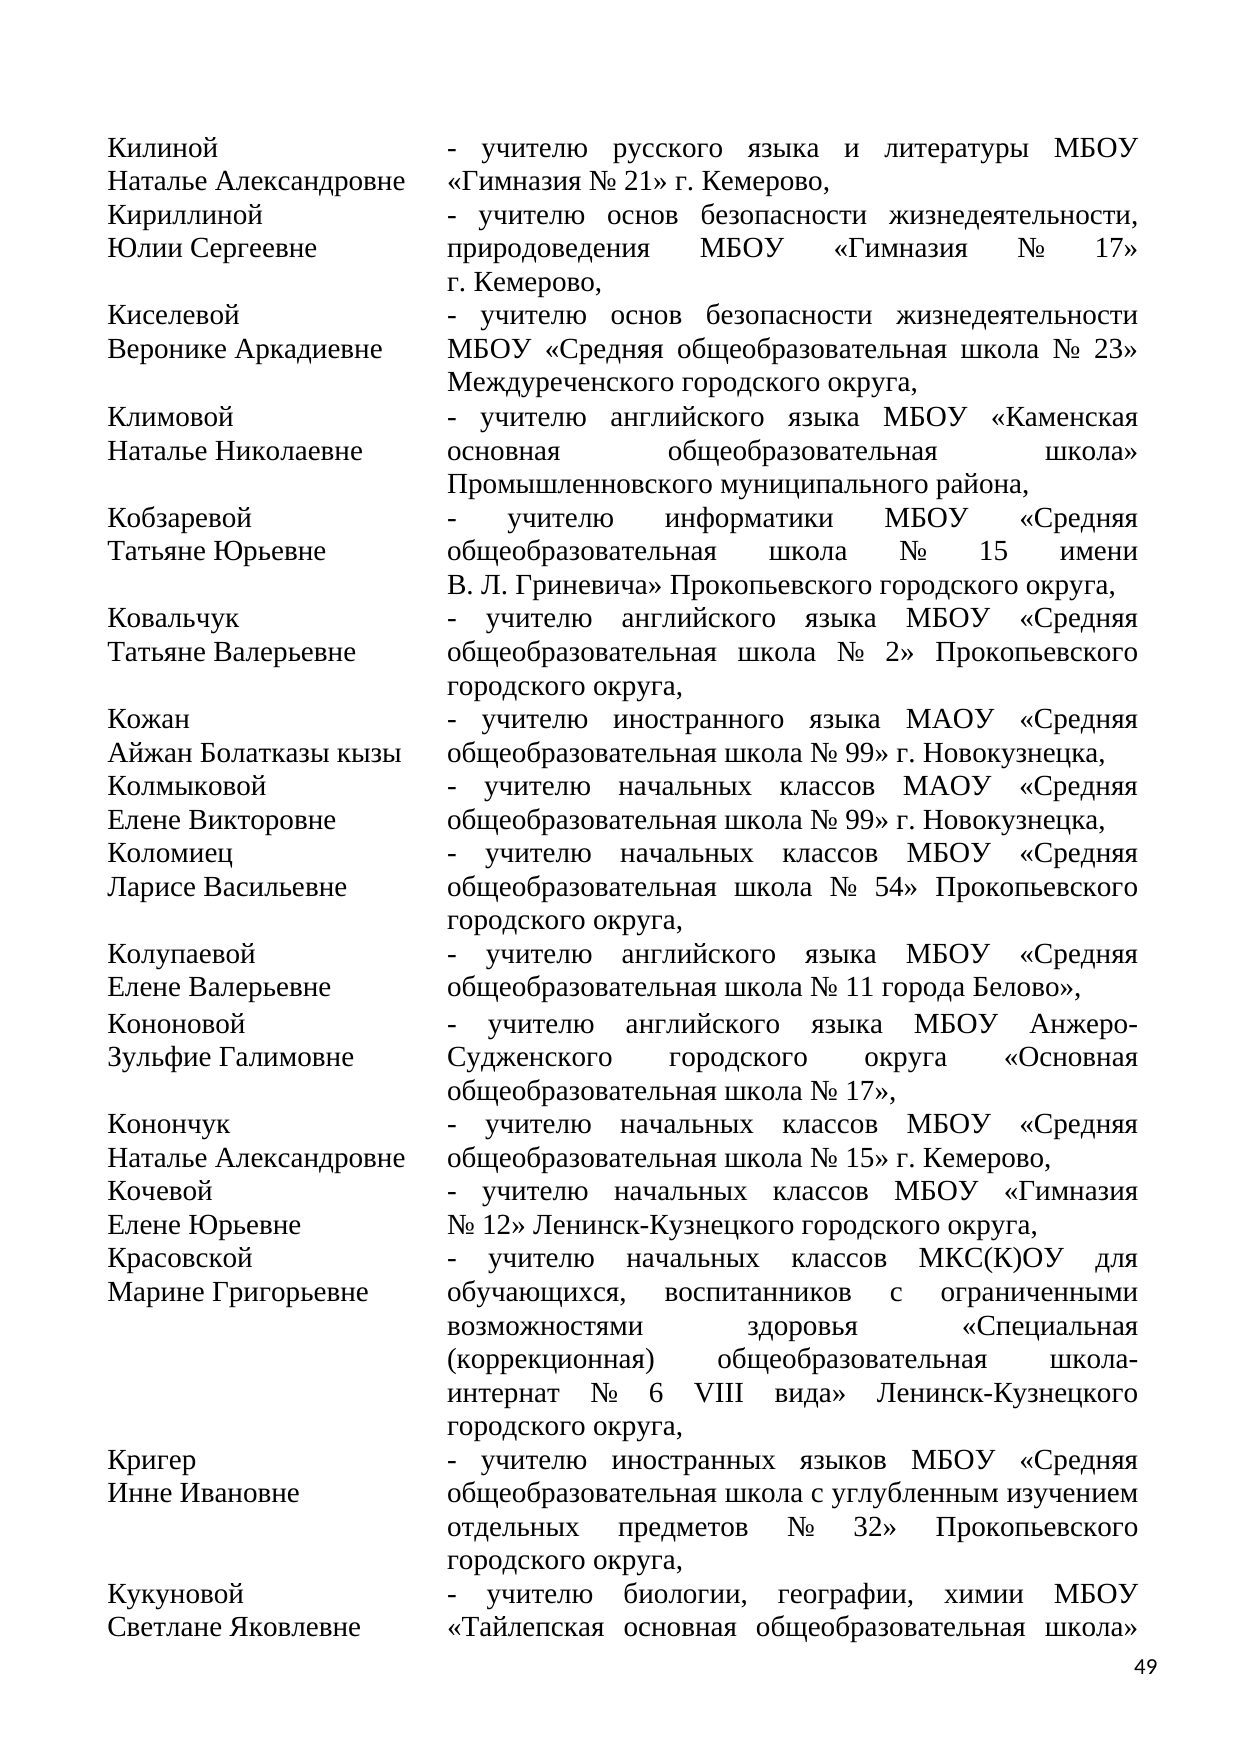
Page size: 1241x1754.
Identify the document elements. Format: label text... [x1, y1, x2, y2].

table_cell - учителю английского языка МБОУ «Средняя общеобразовательная школа № 2» Прокопьевского городского округа, [436, 601, 1150, 701]
table_cell Кобзаревой Татьяне Юрьевне [96, 500, 436, 601]
table_cell Ковальчук Татьяне Валерьевне [96, 601, 436, 701]
table_cell Киселевой Веронике Аркадиевне [96, 298, 436, 399]
table_cell - учителю английского языка МБОУ Анжеро-Судженского городского округа «Основная общеобразовательная школа № 17», [436, 1006, 1150, 1106]
table_cell - учителю английского языка МБОУ «Средняя общеобразовательная школа № 11 города Белово», [436, 936, 1150, 1006]
table_cell Кононовой Зульфие Галимовне [96, 1006, 436, 1106]
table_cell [436, 1576, 1150, 1652]
table_cell - учителю начальных классов МБОУ «Средняя общеобразовательная школа № 15» г. Кемерово, [436, 1106, 1150, 1173]
table_cell Конончук Наталье Александровне [96, 1106, 436, 1173]
table_cell - учителю информатики МБОУ «Средняя общеобразовательная школа № 15 имени В. Л. Гриневича» Прокопьевского городского округа, [436, 500, 1150, 601]
table_cell - учителю иностранных языков МБОУ «Средняя общеобразовательная школа с углубленным изучением отдельных предметов № 32» Прокопьевского городского округа, [436, 1442, 1150, 1576]
table_cell Климовой Наталье Николаевне [96, 399, 436, 500]
table_cell - учителю начальных классов МАОУ «Средняя общеобразовательная школа № 99» г. Новокузнецка, [436, 768, 1150, 835]
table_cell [96, 1576, 436, 1652]
table_cell Коломиец Ларисе Васильевне [96, 835, 436, 936]
table_cell - учителю начальных классов МКС(К)ОУ для обучающихся, воспитанников с ограниченными возможностями здоровья «Специальная (коррекционная) общеобразовательная школа-интернат № 6 VIII вида» Ленинск-Кузнецкого городского округа, [436, 1241, 1150, 1442]
table_cell Красовской Марине Григорьевне [96, 1241, 436, 1442]
table_cell - учителю русского языка и литературы МБОУ «Гимназия № 21» г. Кемерово, [436, 130, 1150, 197]
table_cell Кириллиной Юлии Сергеевне [96, 197, 436, 297]
table_cell Килиной Наталье Александровне [96, 130, 436, 197]
table_cell Колмыковой Елене Викторовне [96, 768, 436, 835]
table_cell - учителю начальных классов МБОУ «Средняя общеобразовательная школа № 54» Прокопьевского городского округа, [436, 835, 1150, 936]
table_cell Колупаевой Елене Валерьевне [96, 936, 436, 1006]
table_cell Кочевой Елене Юрьевне [96, 1174, 436, 1241]
table_cell - учителю основ безопасности жизнедеятельности МБОУ «Средняя общеобразовательная школа № 23» Междуреченского городского округа, [436, 298, 1150, 399]
table_cell - учителю начальных классов МБОУ «Гимназия № 12» Ленинск-Кузнецкого городского округа, [436, 1174, 1150, 1241]
table_cell - учителю основ безопасности жизнедеятельности, природоведения МБОУ «Гимназия № 17» г. Кемерово, [436, 197, 1150, 297]
table_cell - учителю иностранного языка МАОУ «Средняя общеобразовательная школа № 99» г. Новокузнецка, [436, 701, 1150, 768]
table_cell Кожан Айжан Болатказы кызы [96, 701, 436, 768]
table_cell - учителю английского языка МБОУ «Каменская основная общеобразовательная школа» Промышленновского муниципального района, [436, 399, 1150, 500]
table_cell Кригер Инне Ивановне [96, 1442, 436, 1576]
